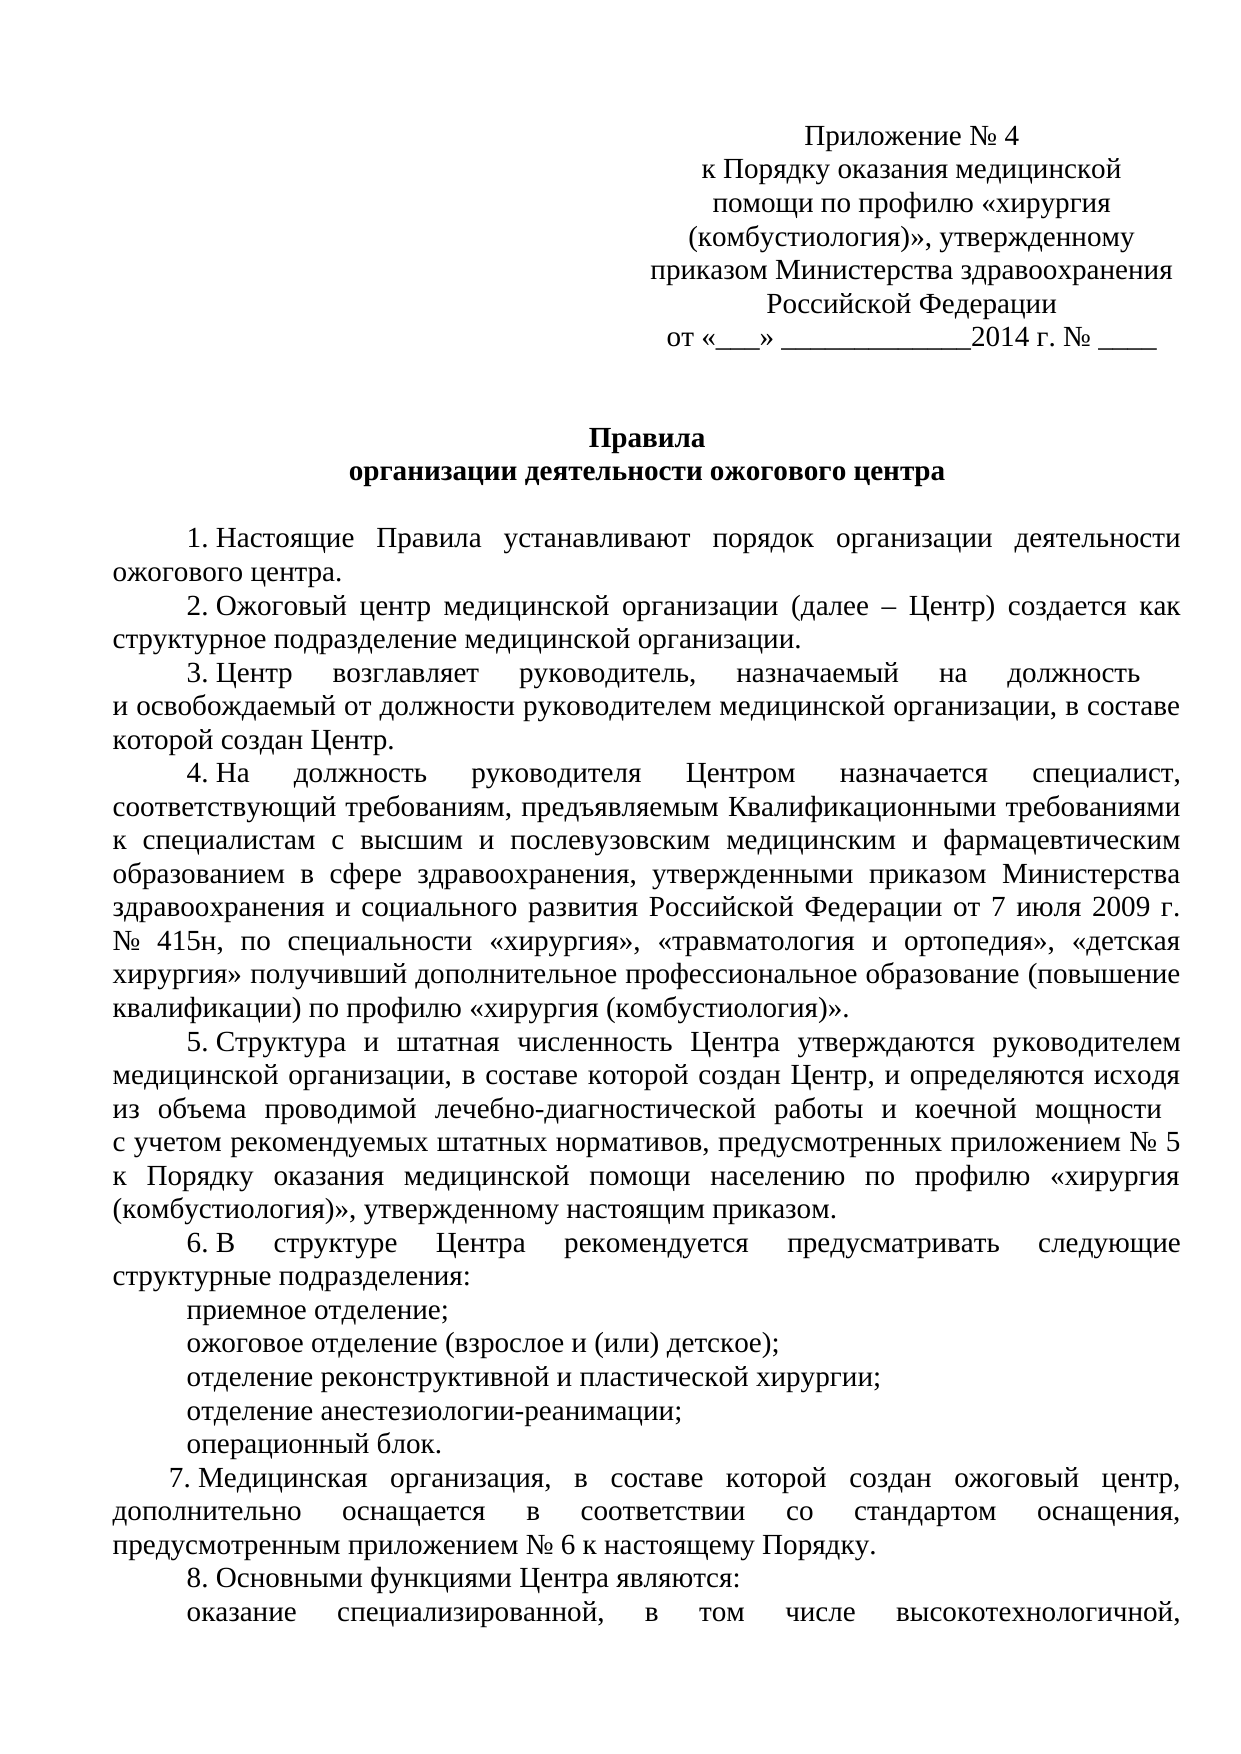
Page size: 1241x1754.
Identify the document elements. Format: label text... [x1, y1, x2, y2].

text отделение реконструктивной и пластической хирургии; [112, 1359, 1181, 1393]
text организации деятельности ожогового центра [112, 453, 1181, 487]
text 1. Настоящие Правила устанавливают порядок организации деятельности ожогового центра. [112, 521, 1181, 588]
table_header Приложение № 4 к Порядку оказания медицинской помощи по профилю «хирургия (комбустиология)», утвержденному приказом Министерства здравоохранения Российской Федерации от «___» _____________2014 г. № ____ [627, 118, 1181, 353]
text 4. На должность руководителя Центром назначается специалист, соответствующий требованиям, предъявляемым Квалификационными требованиями к специалистам с высшим и послевузовским медицинским и фармацевтическим образованием в сфере здравоохранения, утвержденными приказом Министерства здравоохранения и социального развития Российской Федерации от 7 июля . № 415н, по специальности «хирургия», «травматология и ортопедия», «детская хирургия» получивший дополнительное профессиональное образование (повышение квалификации) по профилю «хирургия (комбустиология)». [112, 755, 1181, 1024]
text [112, 1594, 1181, 1627]
text 5. Структура и штатная численность Центра утверждаются руководителем медицинской организации, в составе которой создан Центр, и определяются исходя из объема проводимой лечебно-диагностической работы и коечной мощности с учетом рекомендуемых штатных нормативов, предусмотренных приложением № 5 к Порядку оказания медицинской помощи населению по профилю «хирургия (комбустиология)», утвержденному настоящим приказом. [112, 1024, 1181, 1225]
text операционный блок. [112, 1426, 1181, 1460]
text 6. В структуре Центра рекомендуется предусматривать следующие структурные подразделения: [112, 1225, 1181, 1292]
text 8. Основными функциями Центра являются: [112, 1560, 1181, 1594]
text 2. Ожоговый центр медицинской организации (далее – Центр) создается как структурное подразделение медицинской организации. [112, 588, 1181, 655]
text Правила [112, 420, 1181, 453]
text 3. Центр возглавляет руководитель, назначаемый на должность и освобождаемый от должности руководителем медицинской организации, в составе которой создан Центр. [112, 655, 1181, 755]
text приемное отделение; [112, 1292, 1181, 1326]
text ожоговое отделение (взрослое и (или) детское); [112, 1326, 1181, 1359]
text отделение анестезиологии-реанимации; [112, 1393, 1181, 1426]
text 7. Медицинская организация, в составе которой создан ожоговый центр, дополнительно оснащается в соответствии со стандартом оснащения, предусмотренным приложением № 6 к настоящему Порядку. [112, 1460, 1181, 1560]
